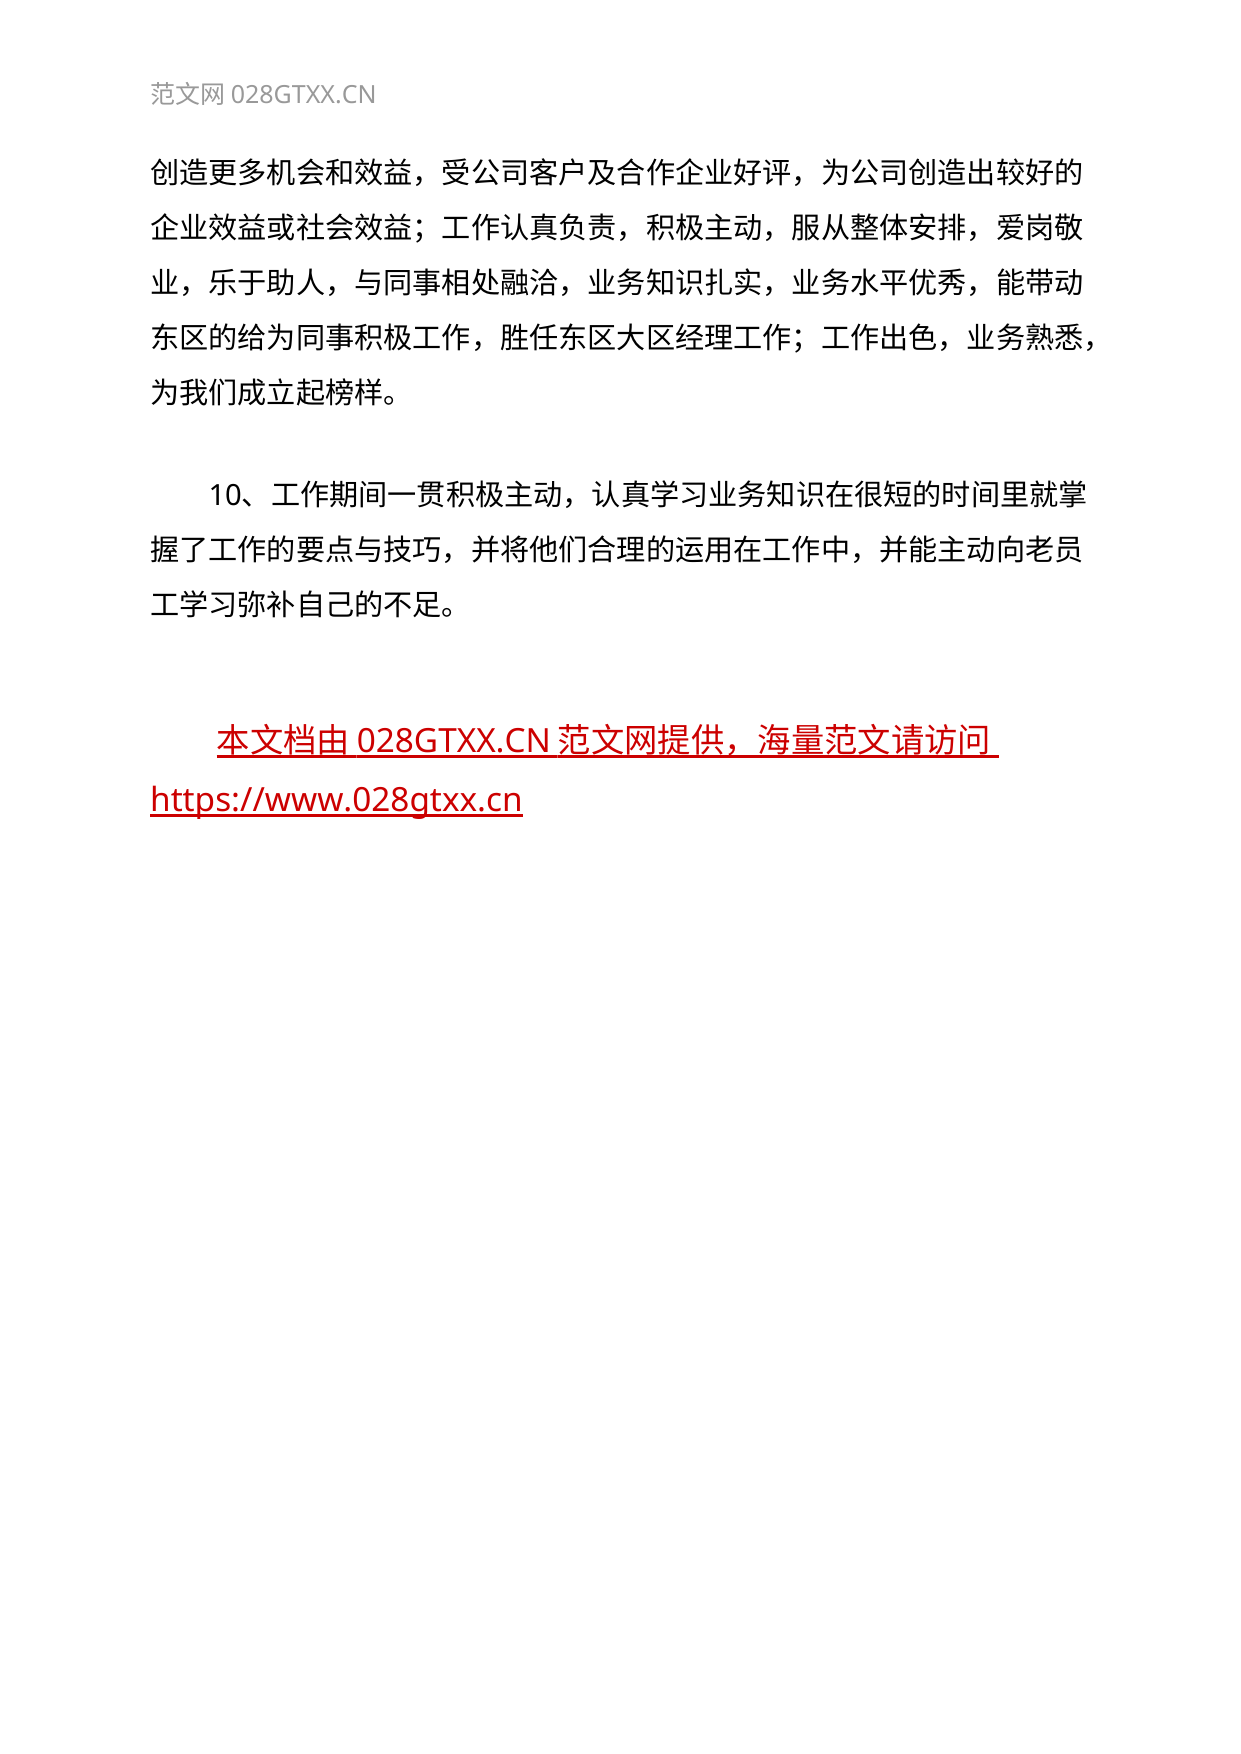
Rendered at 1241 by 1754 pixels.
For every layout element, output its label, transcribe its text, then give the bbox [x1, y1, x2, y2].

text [150, 150, 1090, 412]
text 10、工作期间一贯积极主动，认真学习业务知识在很短的时间里就掌握了工作的要点与技巧，并将他们合理的运用在工作中，并能主动向老员工学习弥补自己的不足。 [150, 471, 1090, 623]
text 本文档由028GTXX.CN范文网提供，海量范文请访问 https://www.028gtxx.cn [150, 714, 1090, 822]
